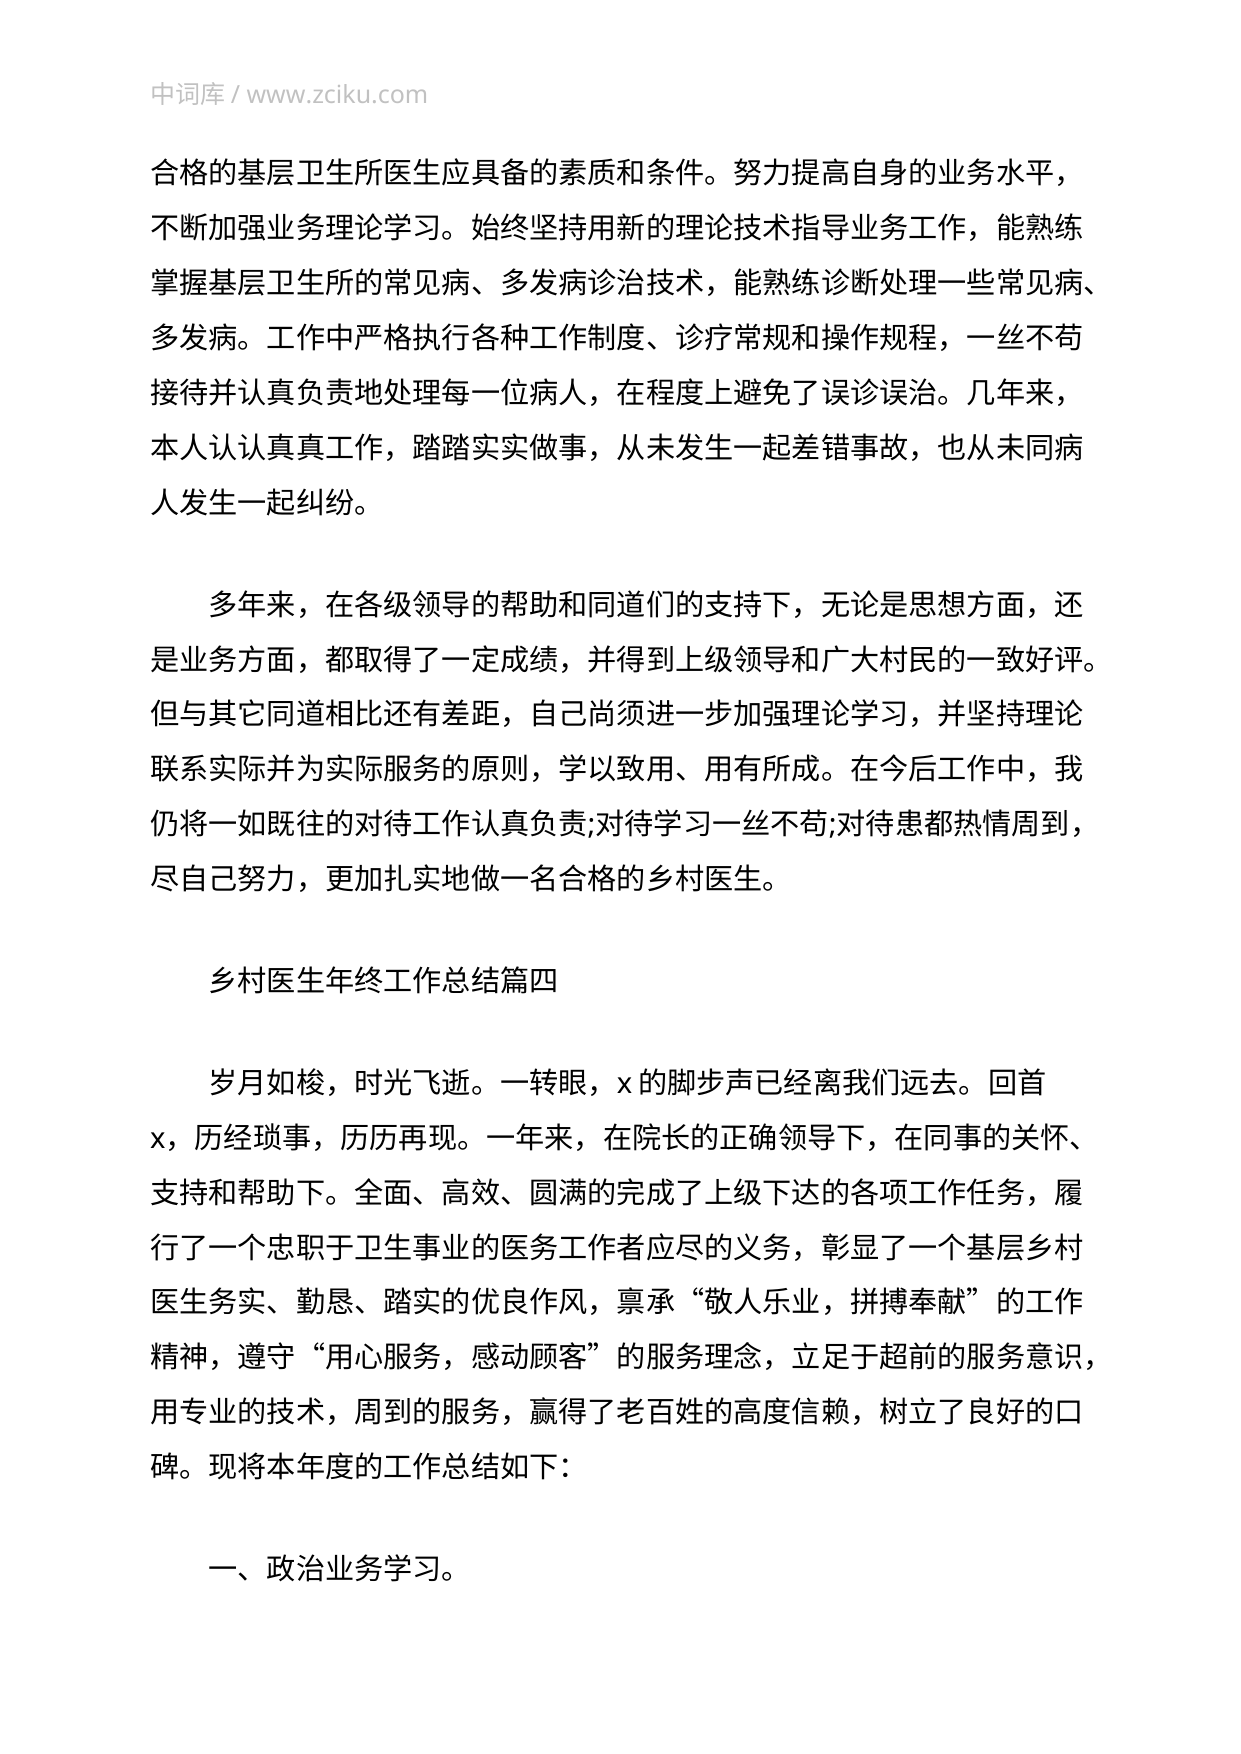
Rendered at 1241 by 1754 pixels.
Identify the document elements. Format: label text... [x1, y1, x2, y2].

text 一、政治业务学习。 [150, 1546, 1090, 1588]
text 多年来，在各级领导的帮助和同道们的支持下，无论是思想方面，还是业务方面，都取得了一定成绩，并得到上级领导和广大村民的一致好评。但与其它同道相比还有差距，自己尚须进一步加强理论学习，并坚持理论联系实际并为实际服务的原则，学以致用、用有所成。在今后工作中，我仍将一如既往的对待工作认真负责;对待学习一丝不苟;对待患都热情周到，尽自己努力，更加扎实地做一名合格的乡村医生。 [150, 581, 1090, 898]
text 乡村医生年终工作总结篇四 [150, 957, 1090, 1000]
text 岁月如梭，时光飞逝。一转眼，x的脚步声已经离我们远去。回首x，历经琐事，历历再现。一年来，在院长的正确领导下，在同事的关怀、支持和帮助下。全面、高效、圆满的完成了上级下达的各项工作任务，履行了一个忠职于卫生事业的医务工作者应尽的义务，彰显了一个基层乡村医生务实、勤恳、踏实的优良作风，禀承“敬人乐业，拼搏奉献”的工作精神，遵守“用心服务，感动顾客”的服务理念，立足于超前的服务意识，用专业的技术，周到的服务，赢得了老百姓的高度信赖，树立了良好的口碑。现将本年度的工作总结如下： [150, 1059, 1090, 1486]
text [150, 150, 1090, 522]
